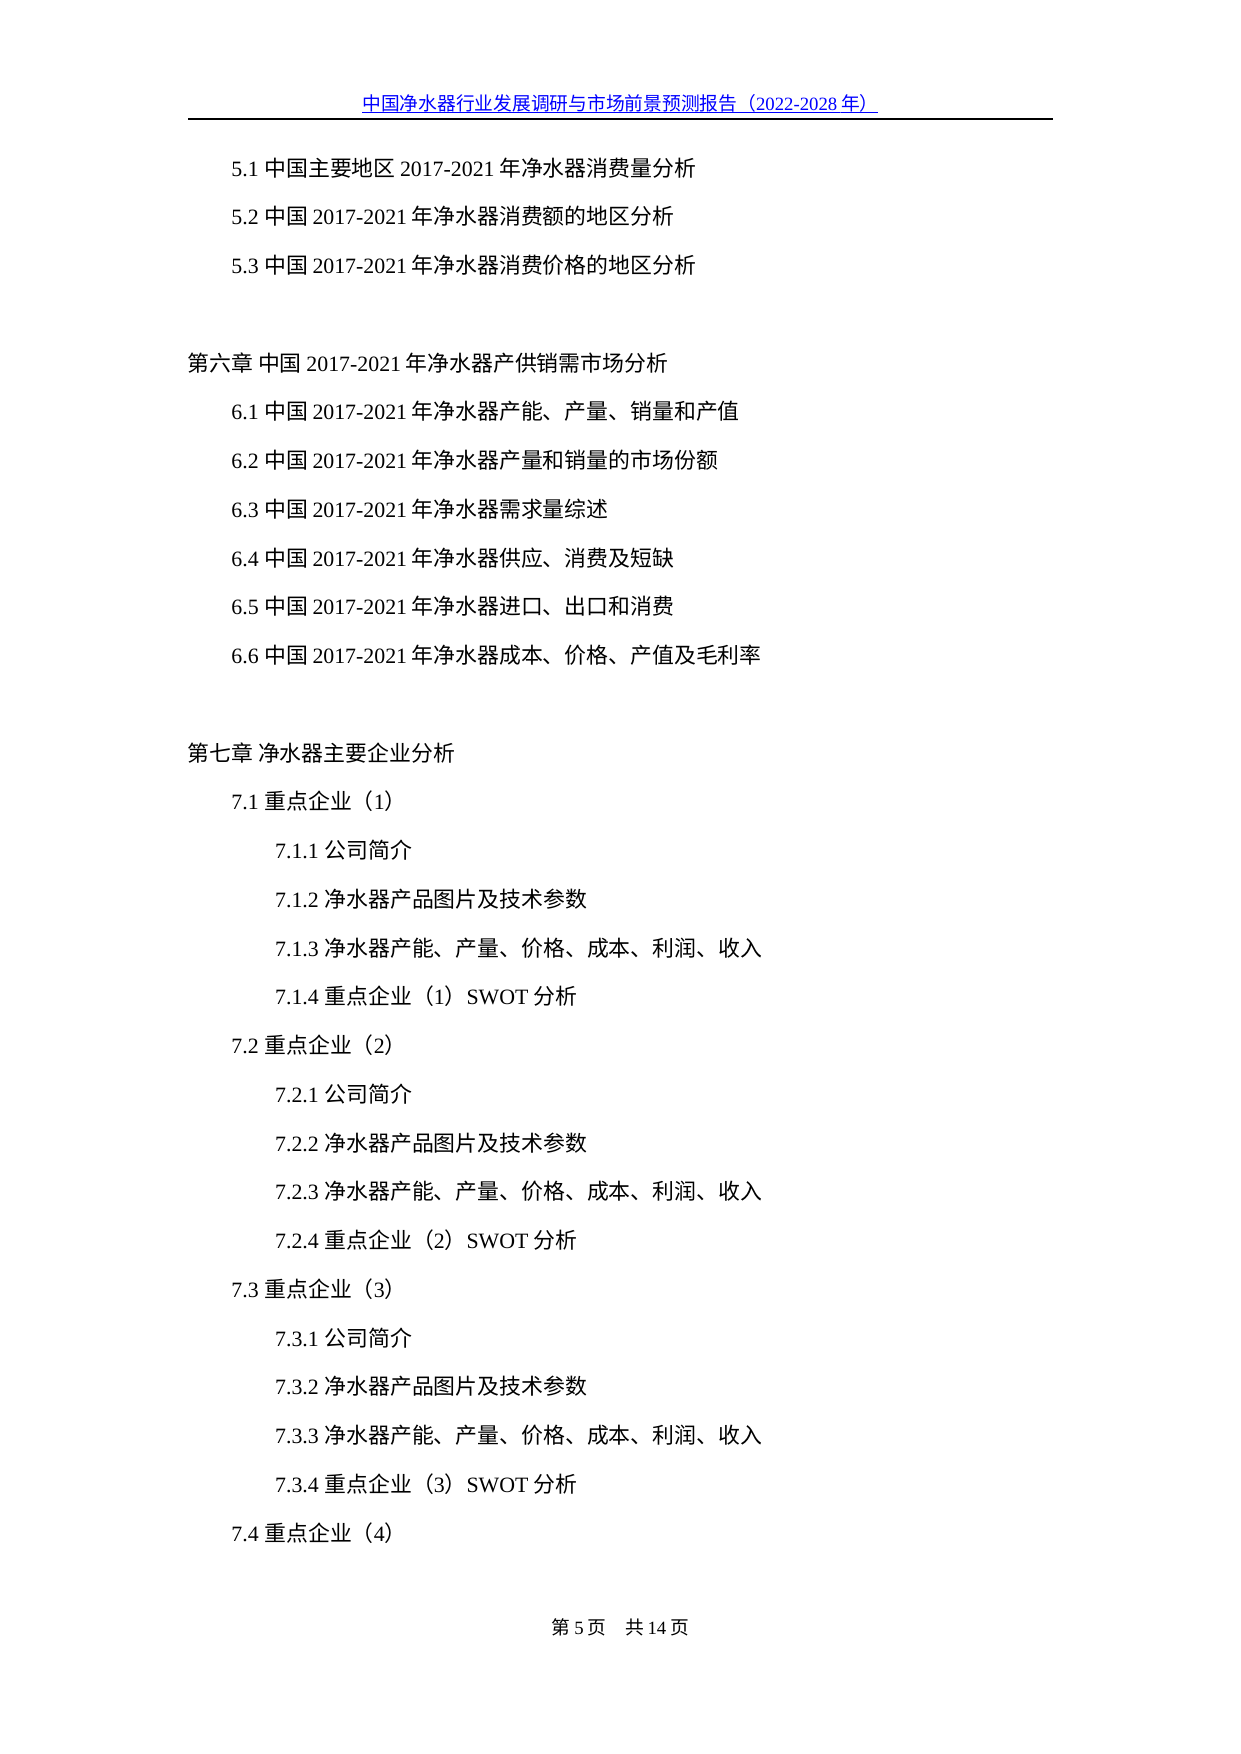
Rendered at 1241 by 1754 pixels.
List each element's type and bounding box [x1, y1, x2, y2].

text [187, 150, 1053, 1548]
